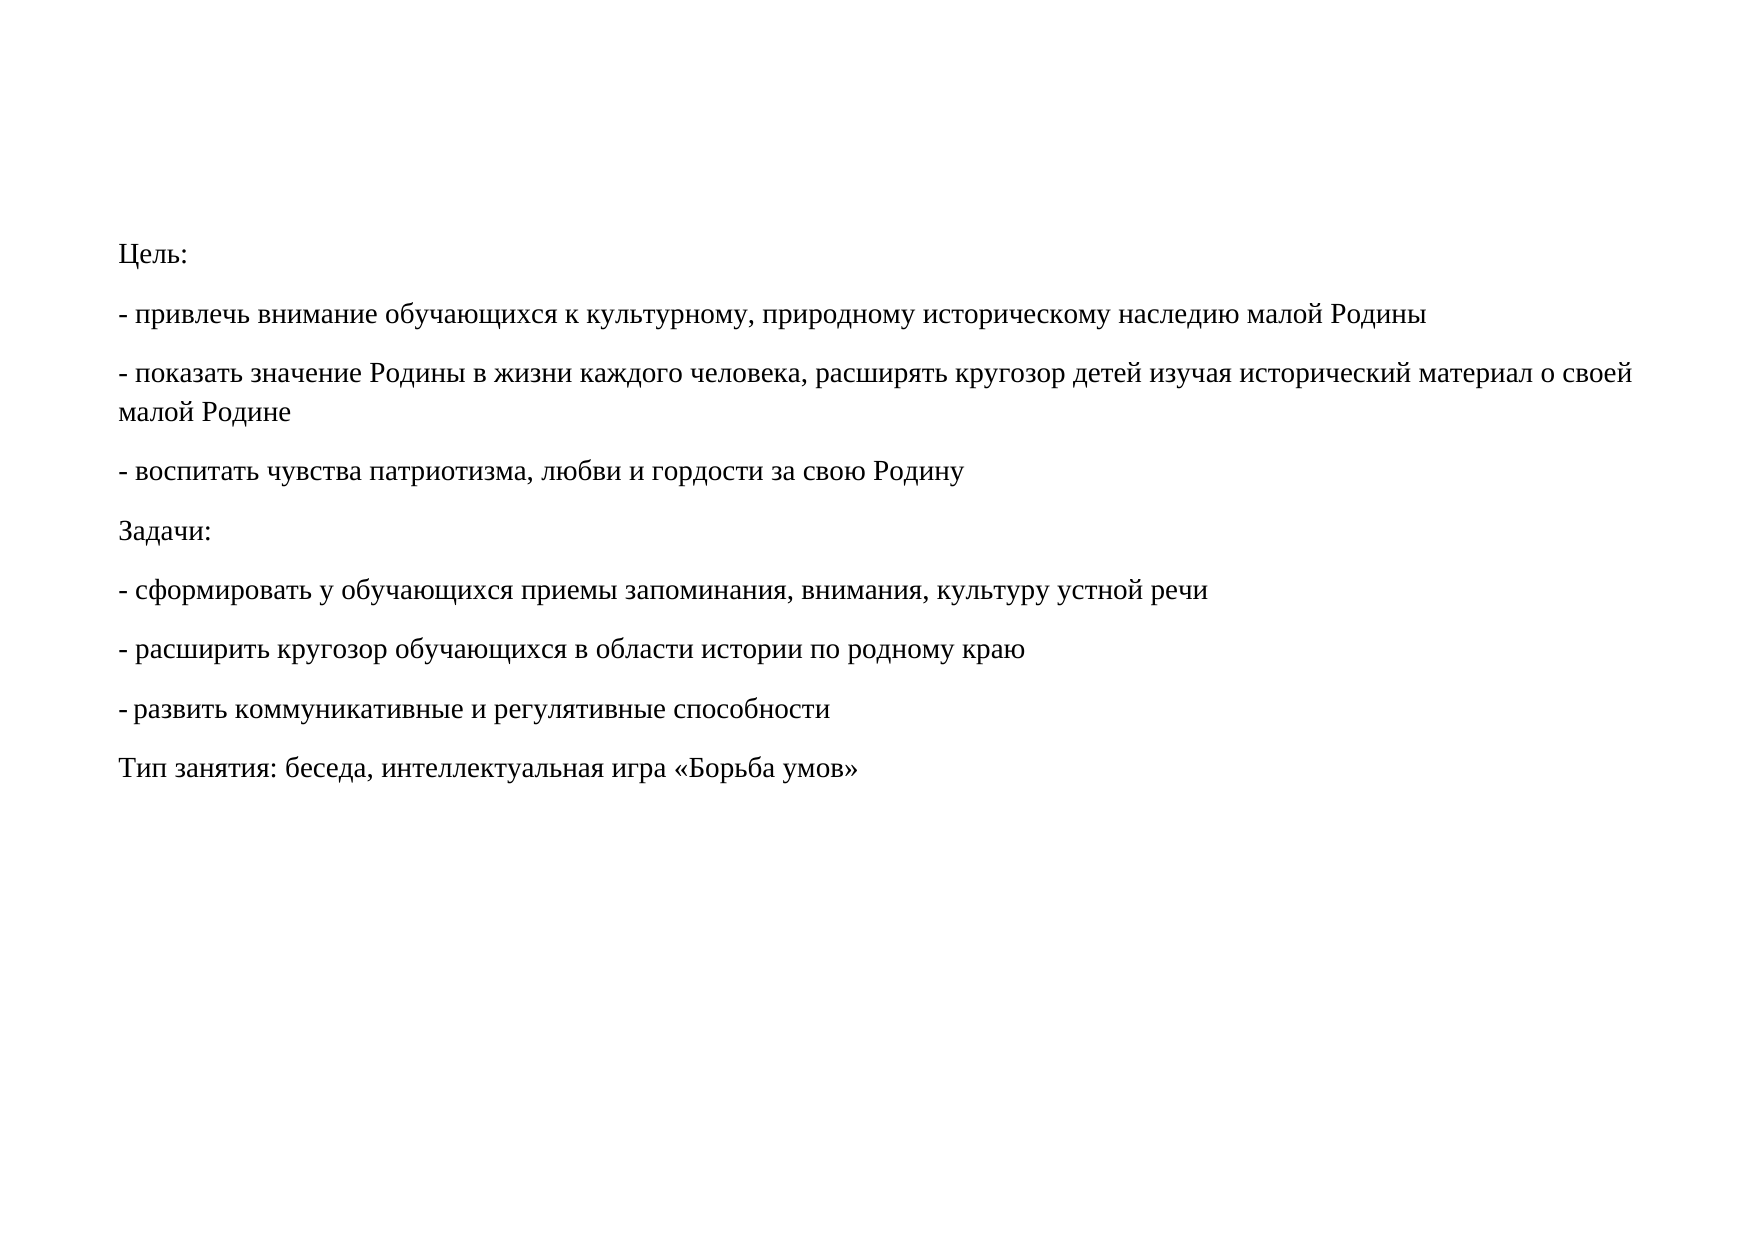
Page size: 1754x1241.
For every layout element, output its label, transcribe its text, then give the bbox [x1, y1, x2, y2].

text - развить коммуникативные и регулятивные способности [118, 691, 1636, 724]
text - расширить кругозор обучающихся в области истории по родному краю [118, 631, 1636, 665]
text Задачи: [118, 513, 1636, 546]
text - привлечь внимание обучающихся к культурному, природному историческому наследию малой Родины [118, 296, 1636, 329]
text Тип занятия: беседа, интеллектуальная игра «Борьба умов» [118, 750, 1636, 784]
text - сформировать у обучающихся приемы запоминания, внимания, культуру устной речи [118, 572, 1636, 606]
text - показать значение Родины в жизни каждого человека, расширять кругозор детей изучая исторический материал о своей малой Родине [118, 355, 1636, 427]
text - воспитать чувства патриотизма, любви и гордости за свою Родину [118, 453, 1636, 487]
text Цель: [118, 237, 1636, 270]
